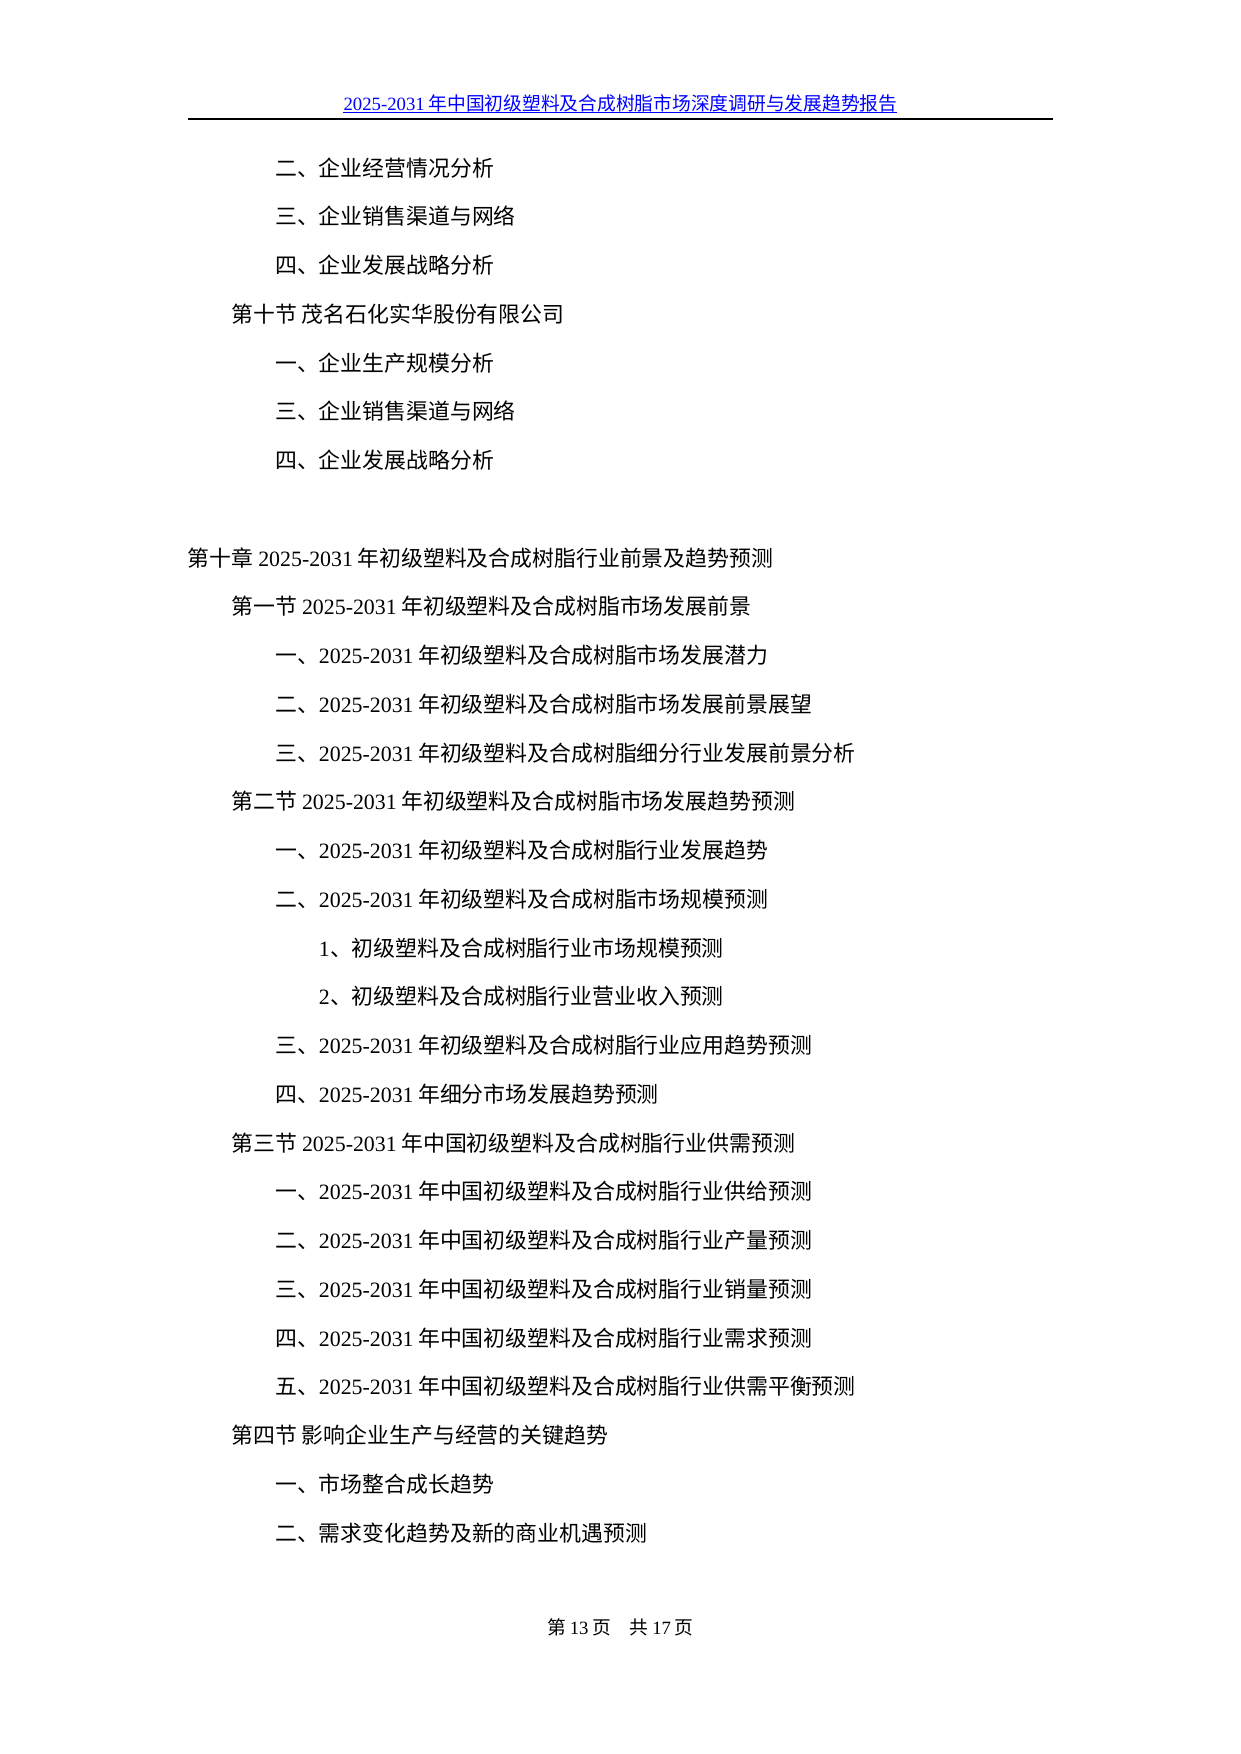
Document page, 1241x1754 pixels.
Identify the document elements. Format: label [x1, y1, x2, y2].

text [187, 150, 1053, 1548]
